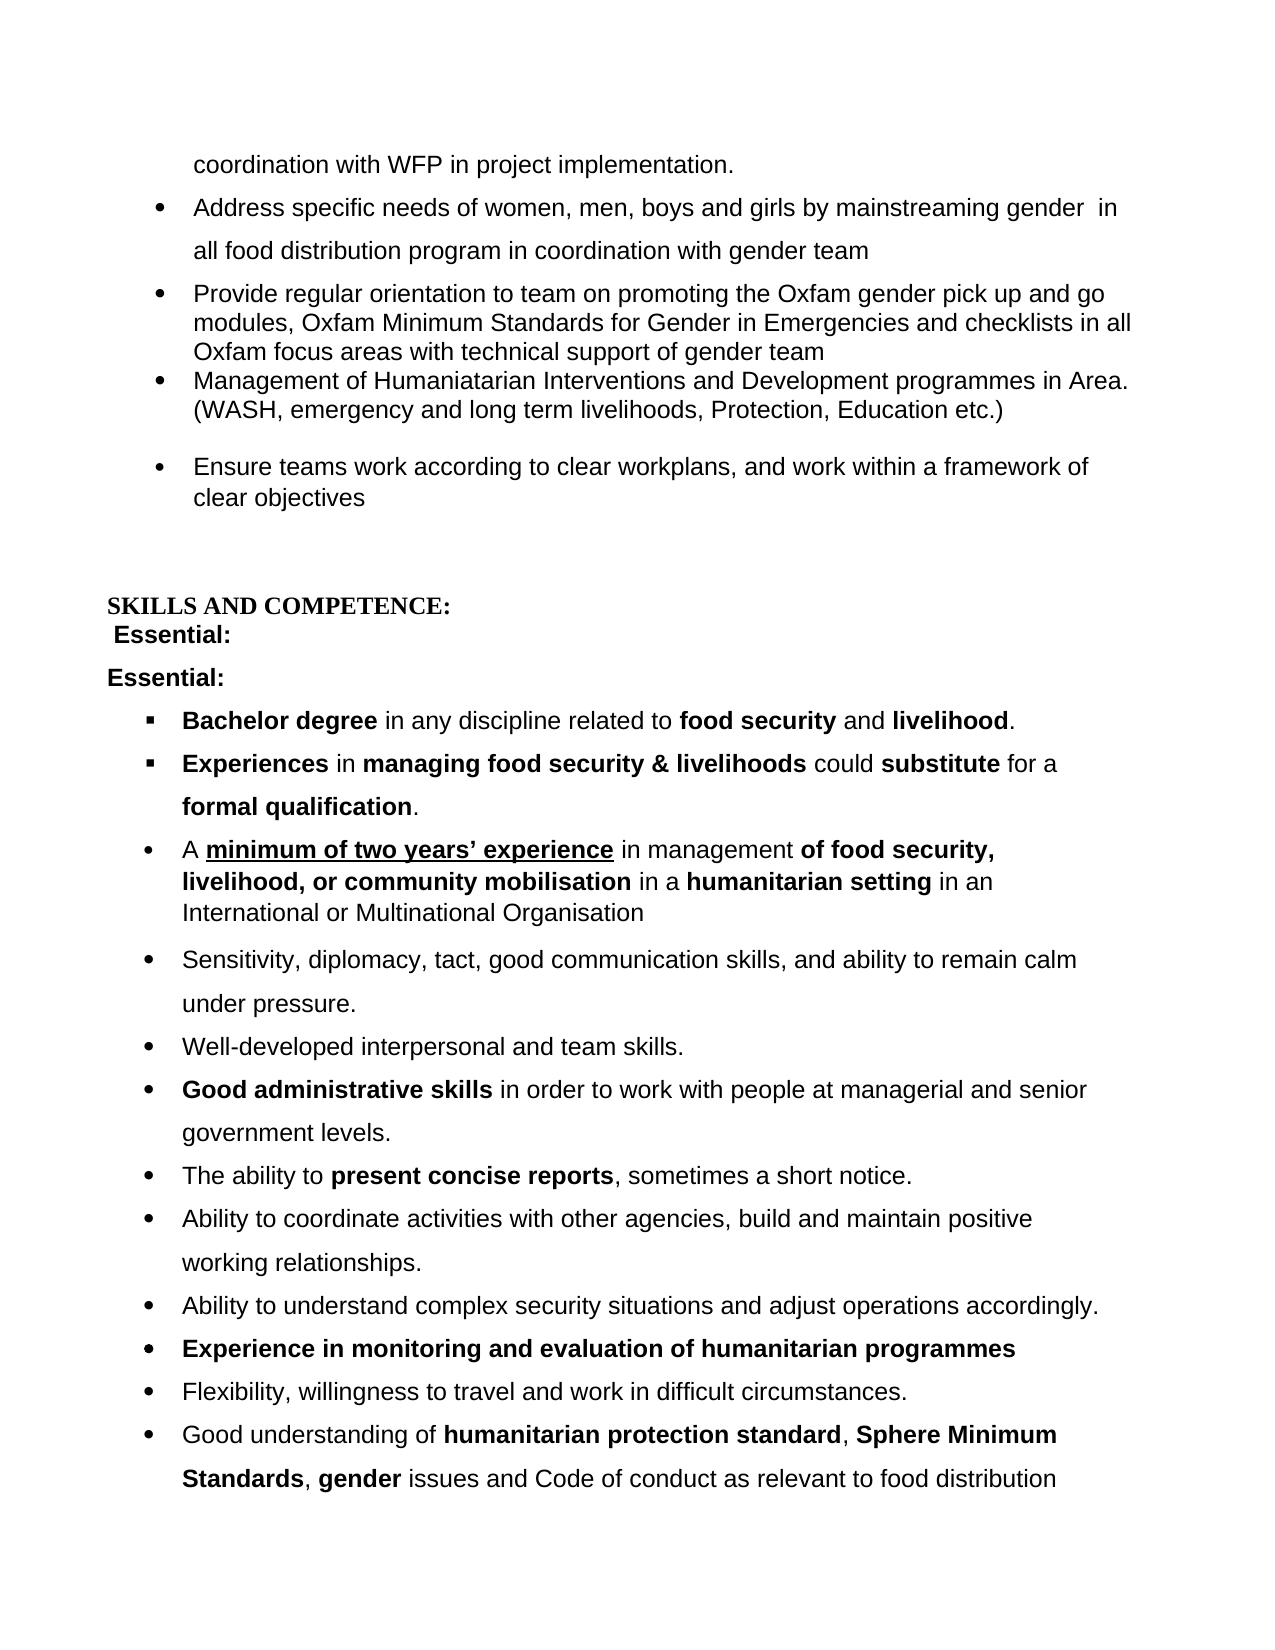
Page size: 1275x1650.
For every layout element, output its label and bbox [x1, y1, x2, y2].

table_header [96, 150, 1121, 591]
table_cell [96, 591, 1121, 1492]
